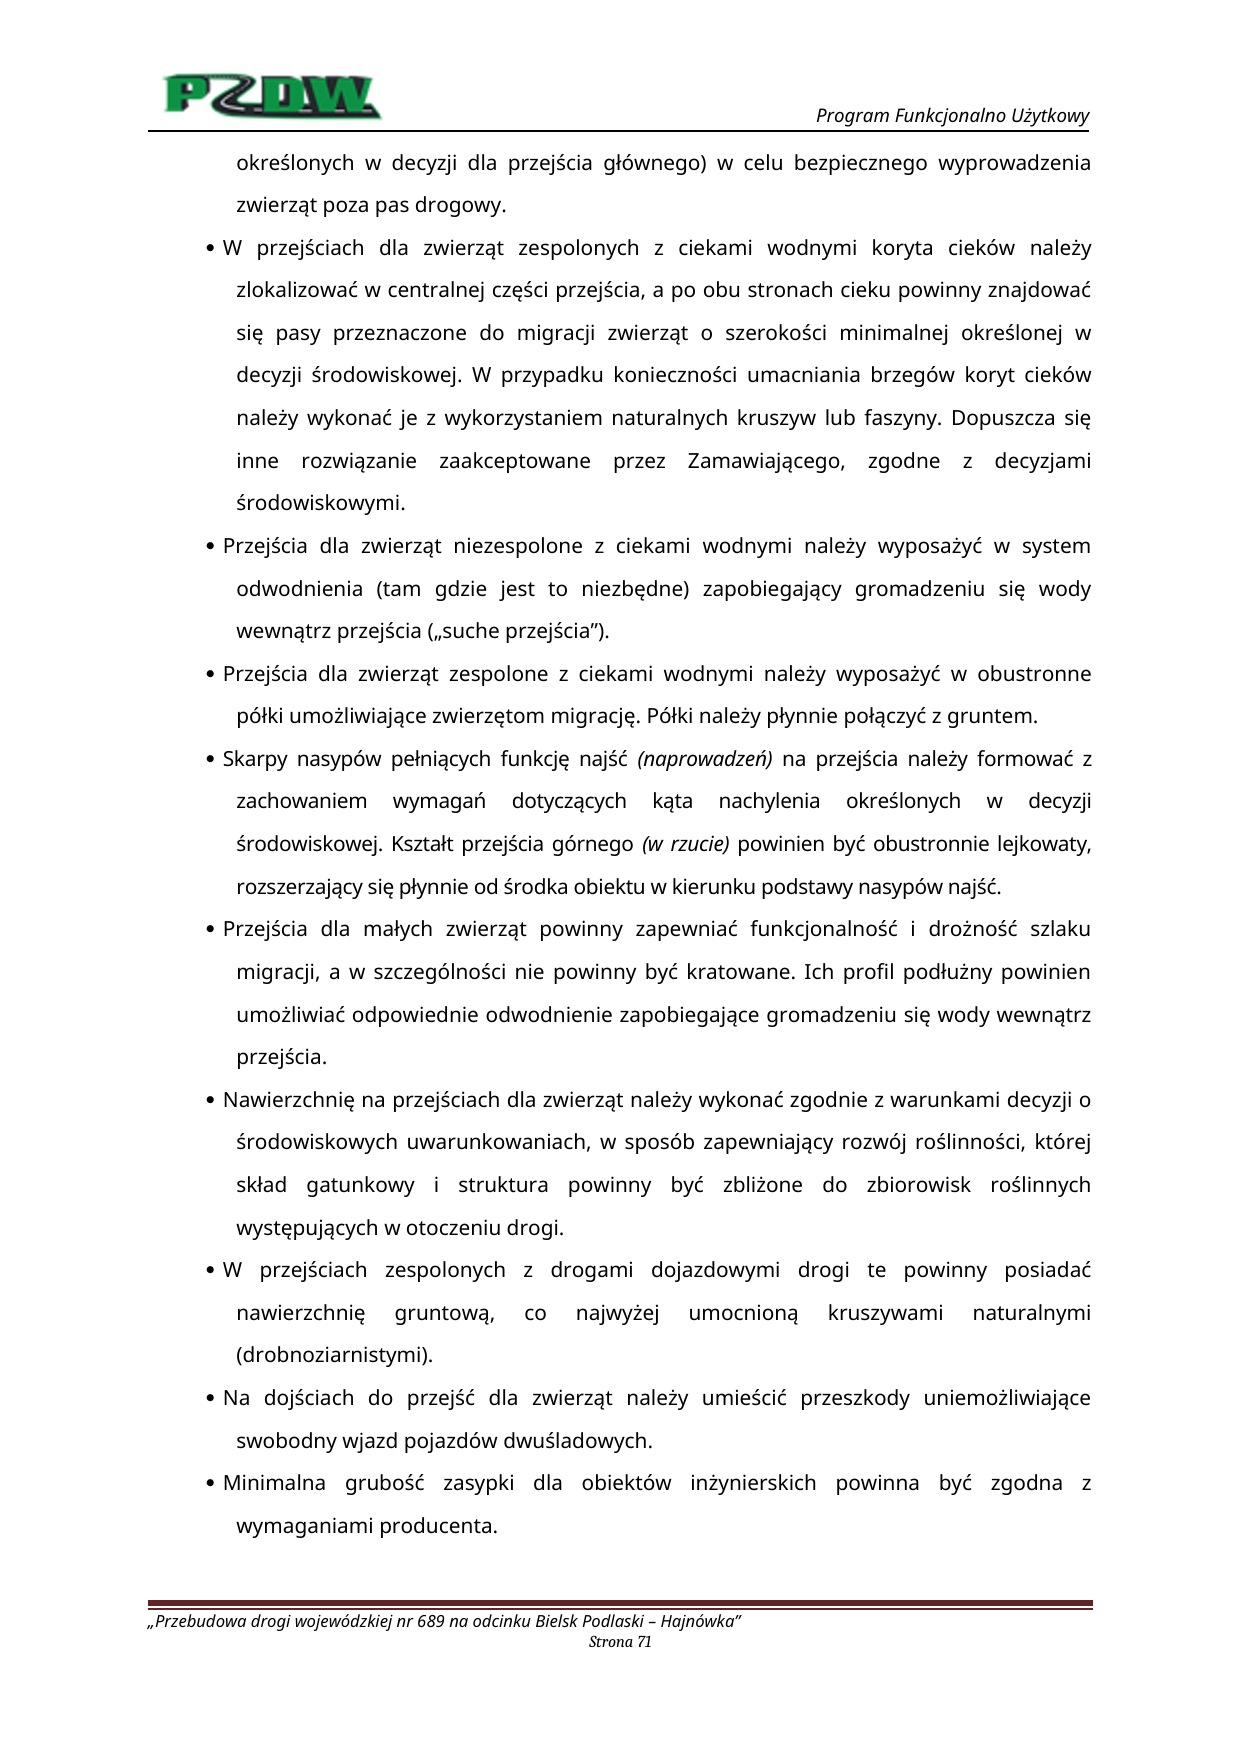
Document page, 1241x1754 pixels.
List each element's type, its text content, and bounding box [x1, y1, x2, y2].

list Na dojściach do przejść dla zwierząt należy umieścić przeszkody uniemożliwiające swobodny wjazd pojazdów dwuśladowych. [207, 1383, 1093, 1454]
list Minimalna grubość zasypki dla obiektów inżynierskich powinna być zgodna z wymaganiami producenta. [207, 1468, 1093, 1539]
list Przejścia dla zwierząt niezespolone z ciekami wodnymi należy wyposażyć w system odwodnienia (tam gdzie jest to niezbędne) zapobiegający gromadzeniu się wody wewnątrz przejścia („suche przejścia”). [207, 531, 1093, 645]
list Przejścia dla zwierząt zespolone z ciekami wodnymi należy wyposażyć w obustronne półki umożliwiające zwierzętom migrację. Półki należy płynnie połączyć z gruntem. [207, 659, 1093, 730]
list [207, 148, 1093, 219]
list Przejścia dla małych zwierząt powinny zapewniać funkcjonalność i drożność szlaku migracji, a w szczególności nie powinny być kratowane. Ich profil podłużny powinien umożliwiać odpowiednie odwodnienie zapobiegające gromadzeniu się wody wewnątrz przejścia. [207, 914, 1093, 1071]
list W przejściach zespolonych z drogami dojazdowymi drogi te powinny posiadać nawierzchnię gruntową, co najwyżej umocnioną kruszywami naturalnymi (drobnoziarnistymi). [207, 1255, 1093, 1369]
list Skarpy nasypów pełniących funkcję najść (naprowadzeń) na przejścia należy formować z zachowaniem wymagań dotyczących kąta nachylenia określonych w decyzji środowiskowej. Kształt przejścia górnego (w rzucie) powinien być obustronnie lejkowaty, rozszerzający się płynnie od środka obiektu w kierunku podstawy nasypów najść. [207, 744, 1093, 900]
list W przejściach dla zwierząt zespolonych z ciekami wodnymi koryta cieków należy zlokalizować w centralnej części przejścia, a po obu stronach cieku powinny znajdować się pasy przeznaczone do migracji zwierząt o szerokości minimalnej określonej w decyzji środowiskowej. W przypadku konieczności umacniania brzegów koryt cieków należy wykonać je z wykorzystaniem naturalnych kruszyw lub faszyny. Dopuszcza się inne rozwiązanie zaakceptowane przez Zamawiającego, zgodne z decyzjami środowiskowymi. [207, 233, 1093, 517]
picture [159, 61, 389, 130]
list Nawierzchnię na przejściach dla zwierząt należy wykonać zgodnie z warunkami decyzji o środowiskowych uwarunkowaniach, w sposób zapewniający rozwój roślinności, której skład gatunkowy i struktura powinny być zbliżone do zbiorowisk roślinnych występujących w otoczeniu drogi. [207, 1085, 1093, 1241]
